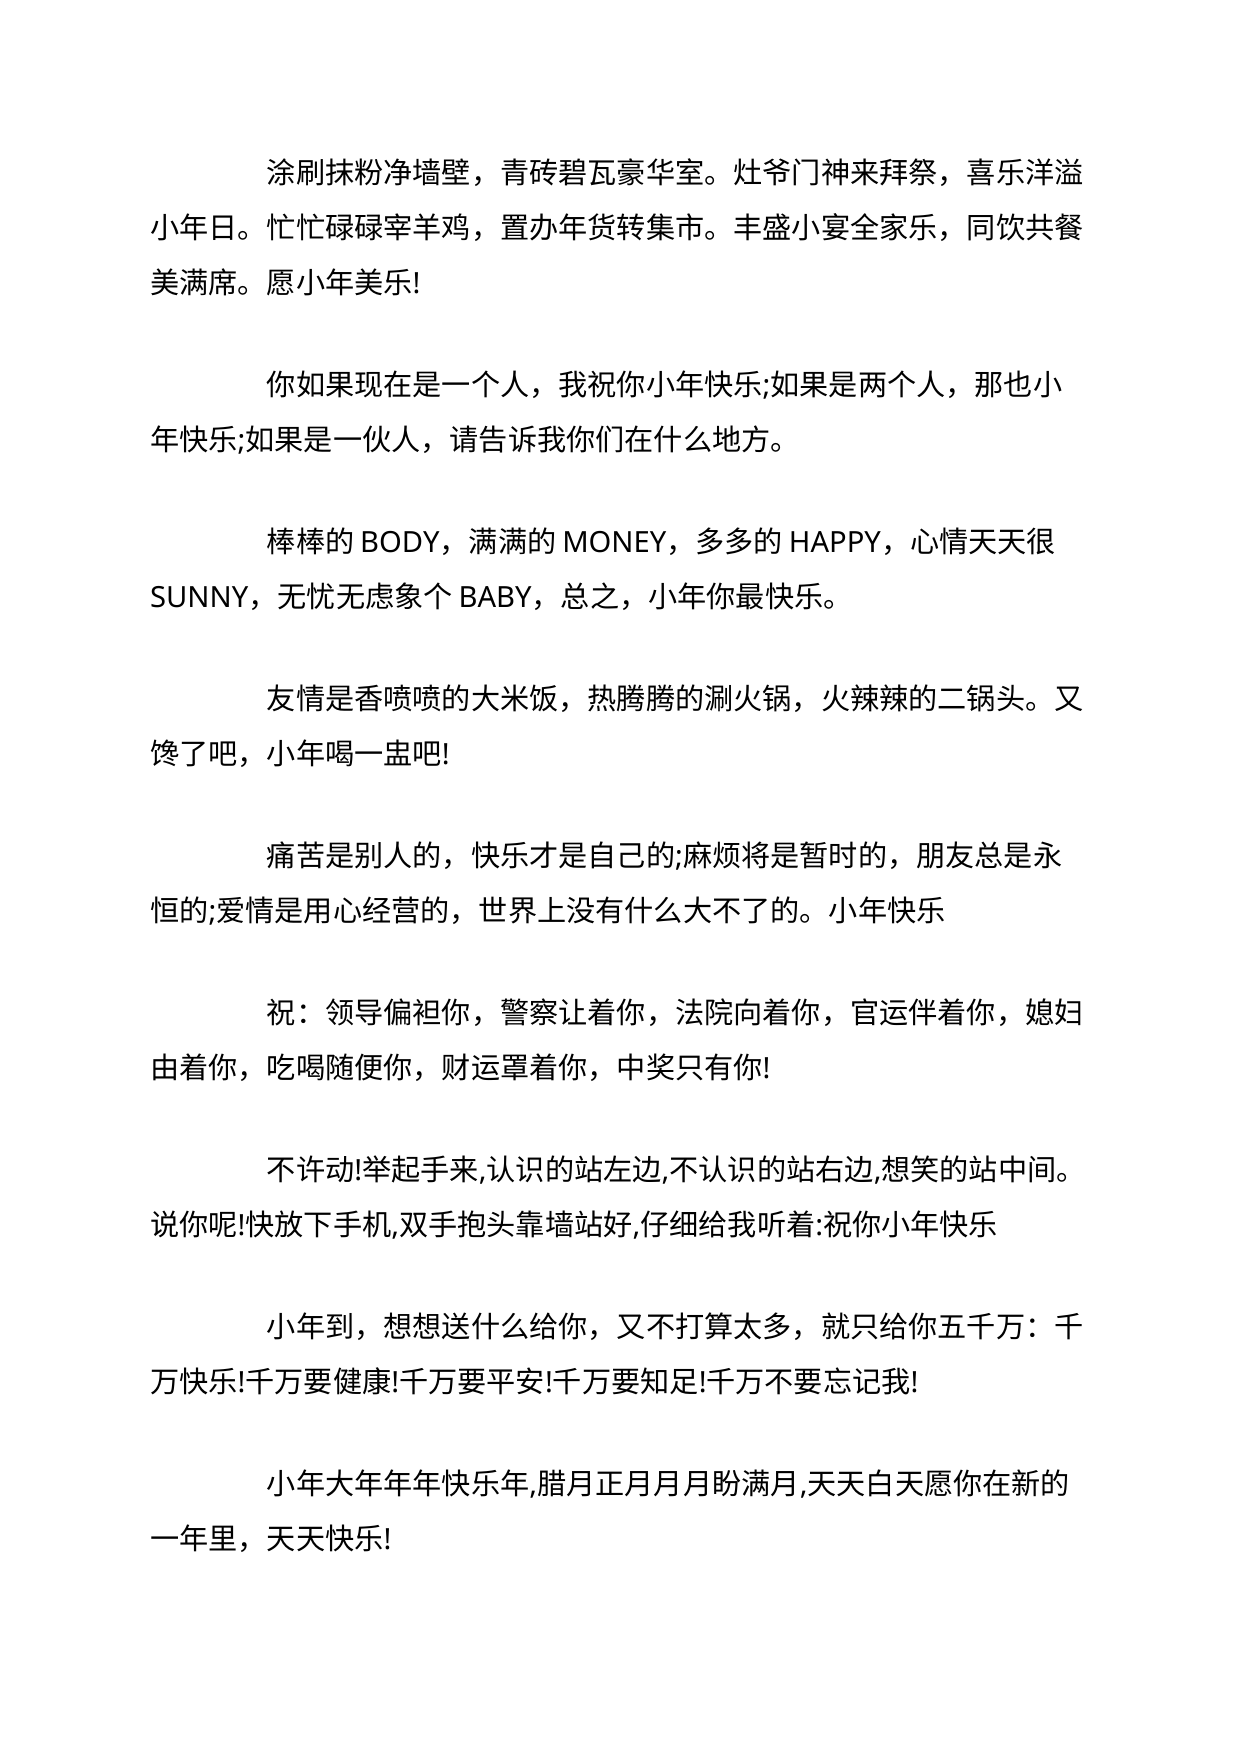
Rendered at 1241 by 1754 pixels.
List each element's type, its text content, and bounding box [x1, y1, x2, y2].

text 小年大年年年快乐年,腊月正月月月盼满月,天天白天愿你在新的一年里，天天快乐! [150, 1460, 1090, 1558]
text 小年到，想想送什么给你，又不打算太多，就只给你五千万：千万快乐!千万要健康!千万要平安!千万要知足!千万不要忘记我! [150, 1303, 1090, 1401]
text 棒棒的BODY，满满的MONEY，多多的HAPPY，心情天天很SUNNY，无忧无虑象个BABY，总之，小年你最快乐。 [150, 519, 1090, 616]
text 你如果现在是一个人，我祝你小年快乐;如果是两个人，那也小年快乐;如果是一伙人，请告诉我你们在什么地方。 [150, 362, 1090, 459]
text 不许动!举起手来,认识的站左边,不认识的站右边,想笑的站中间。说你呢!快放下手机,双手抱头靠墙站好,仔细给我听着:祝你小年快乐 [150, 1146, 1090, 1244]
text 祝：领导偏袒你，警察让着你，法院向着你，官运伴着你，媳妇由着你，吃喝随便你，财运罩着你，中奖只有你! [150, 989, 1090, 1087]
text 友情是香喷喷的大米饭，热腾腾的涮火锅，火辣辣的二锅头。又馋了吧，小年喝一盅吧! [150, 676, 1090, 773]
text 痛苦是别人的，快乐才是自己的;麻烦将是暂时的，朋友总是永恒的;爱情是用心经营的，世界上没有什么大不了的。小年快乐 [150, 833, 1090, 930]
text 涂刷抹粉净墙壁，青砖碧瓦豪华室。灶爷门神来拜祭，喜乐洋溢小年日。忙忙碌碌宰羊鸡，置办年货转集市。丰盛小宴全家乐，同饮共餐美满席。愿小年美乐! [150, 150, 1090, 302]
